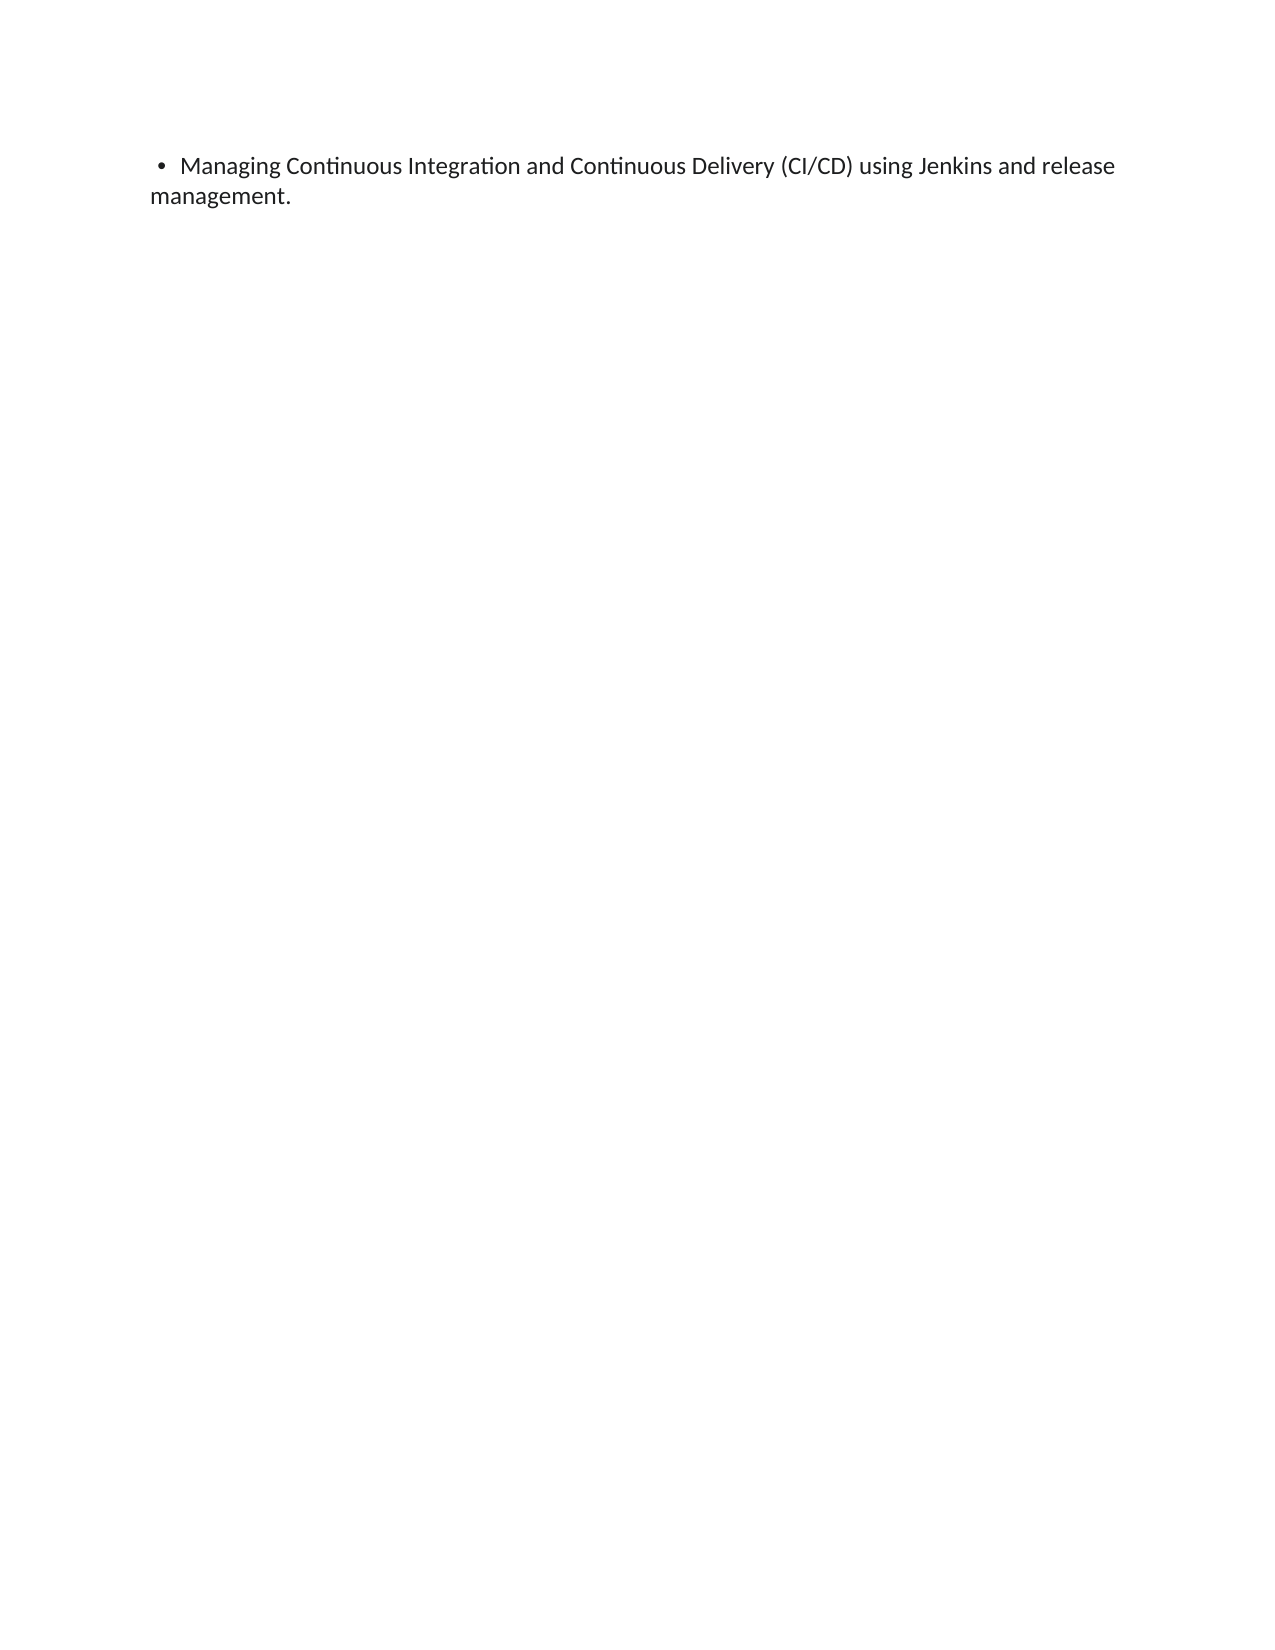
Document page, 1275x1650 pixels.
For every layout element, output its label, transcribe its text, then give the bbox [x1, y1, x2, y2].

text • Managing Continuous Integration and Continuous Delivery (CI/CD) using Jenkins and release management. [150, 150, 1125, 211]
